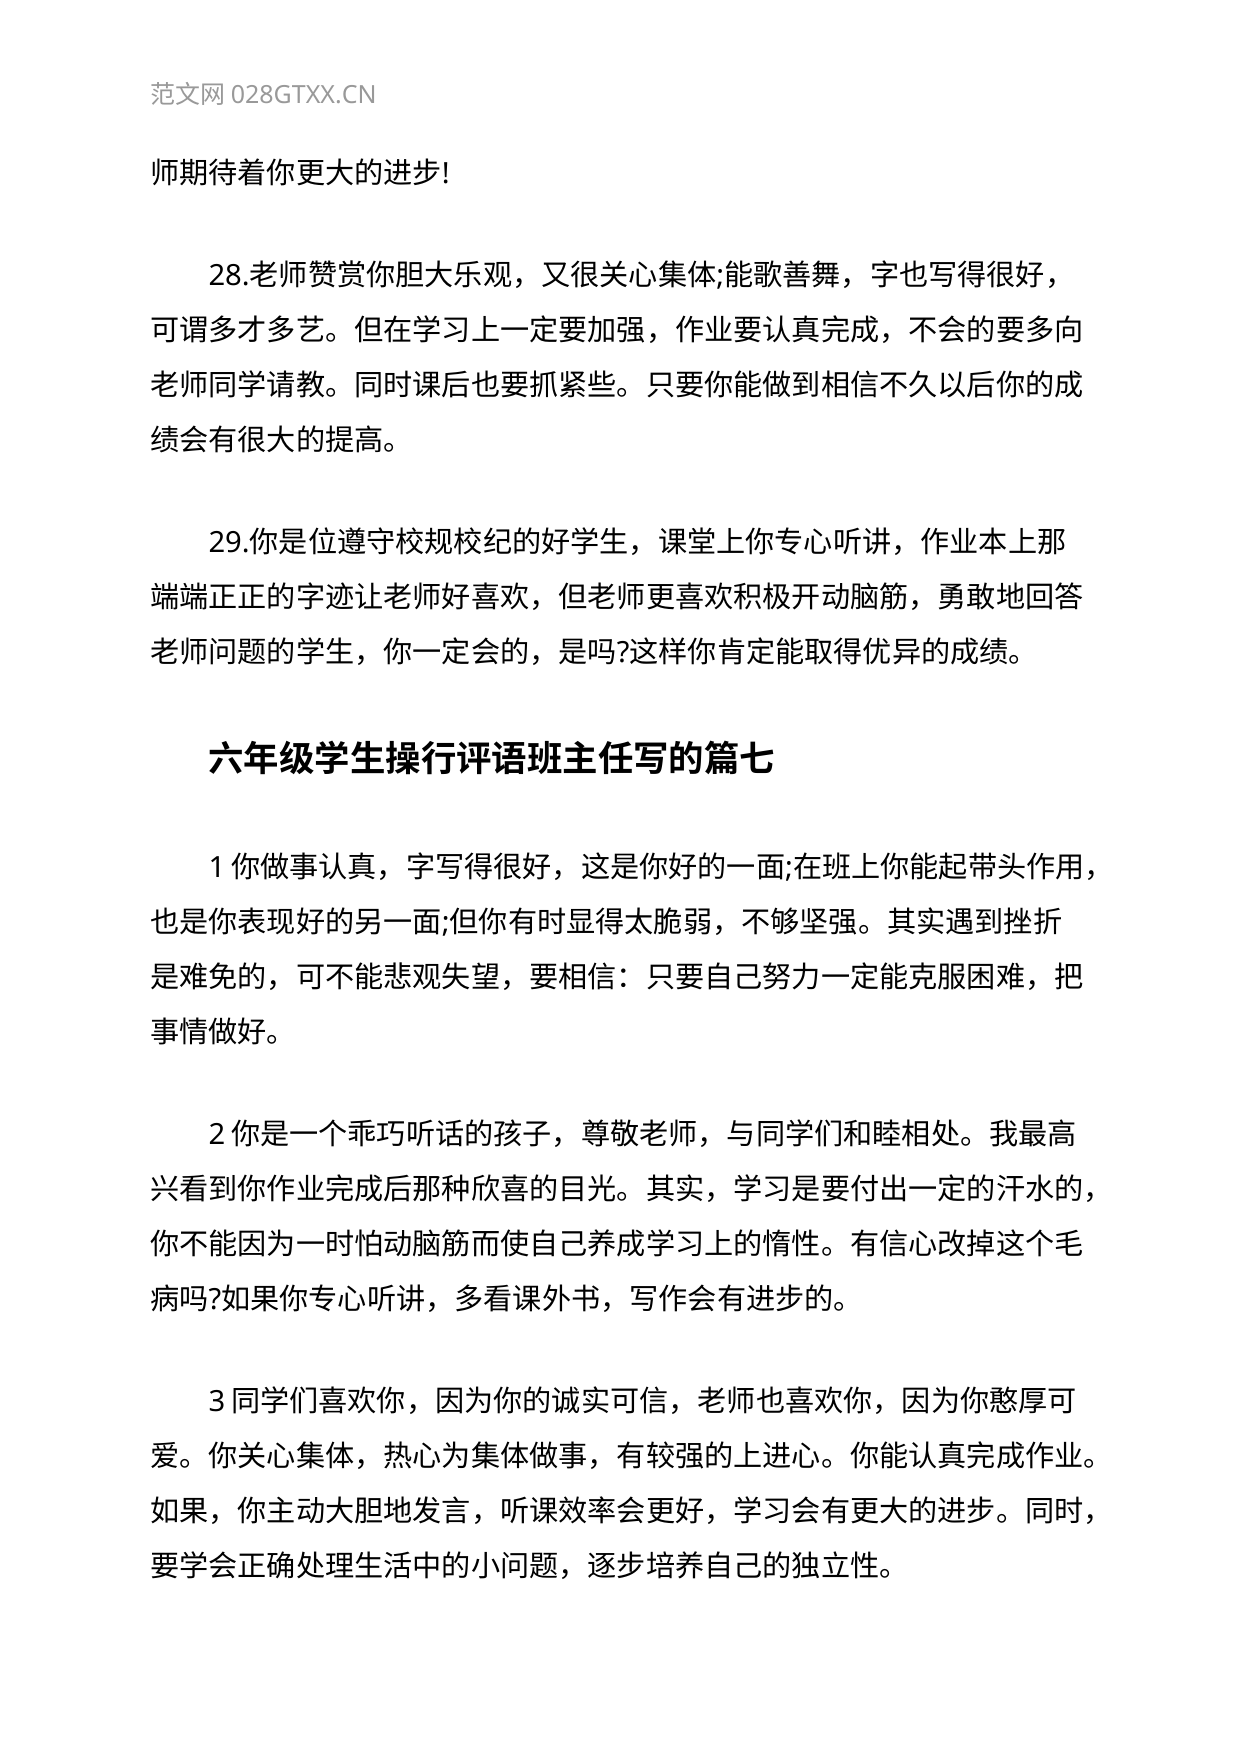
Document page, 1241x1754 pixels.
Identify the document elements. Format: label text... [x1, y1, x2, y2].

text 2你是一个乖巧听话的孩子，尊敬老师，与同学们和睦相处。我最高兴看到你作业完成后那种欣喜的目光。其实，学习是要付出一定的汗水的，你不能因为一时怕动脑筋而使自己养成学习上的惰性。有信心改掉这个毛病吗?如果你专心听讲，多看课外书，写作会有进步的。 [150, 1111, 1090, 1318]
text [150, 150, 1090, 192]
text 28.老师赞赏你胆大乐观，又很关心集体;能歌善舞，字也写得很好，可谓多才多艺。但在学习上一定要加强，作业要认真完成，不会的要多向老师同学请教。同时课后也要抓紧些。只要你能做到相信不久以后你的成绩会有很大的提高。 [150, 252, 1090, 459]
text 1你做事认真，字写得很好，这是你好的一面;在班上你能起带头作用，也是你表现好的另一面;但你有时显得太脆弱，不够坚强。其实遇到挫折是难免的，可不能悲观失望，要相信：只要自己努力一定能克服困难，把事情做好。 [150, 844, 1090, 1051]
text 29.你是位遵守校规校纪的好学生，课堂上你专心听讲，作业本上那端端正正的字迹让老师好喜欢，但老师更喜欢积极开动脑筋，勇敢地回答老师问题的学生，你一定会的，是吗?这样你肯定能取得优异的成绩。 [150, 518, 1090, 671]
text 六年级学生操行评语班主任写的篇七 [150, 730, 1090, 782]
text 3同学们喜欢你，因为你的诚实可信，老师也喜欢你，因为你憨厚可爱。你关心集体，热心为集体做事，有较强的上进心。你能认真完成作业。如果，你主动大胆地发言，听课效率会更好，学习会有更大的进步。同时，要学会正确处理生活中的小问题，逐步培养自己的独立性。 [150, 1377, 1090, 1584]
